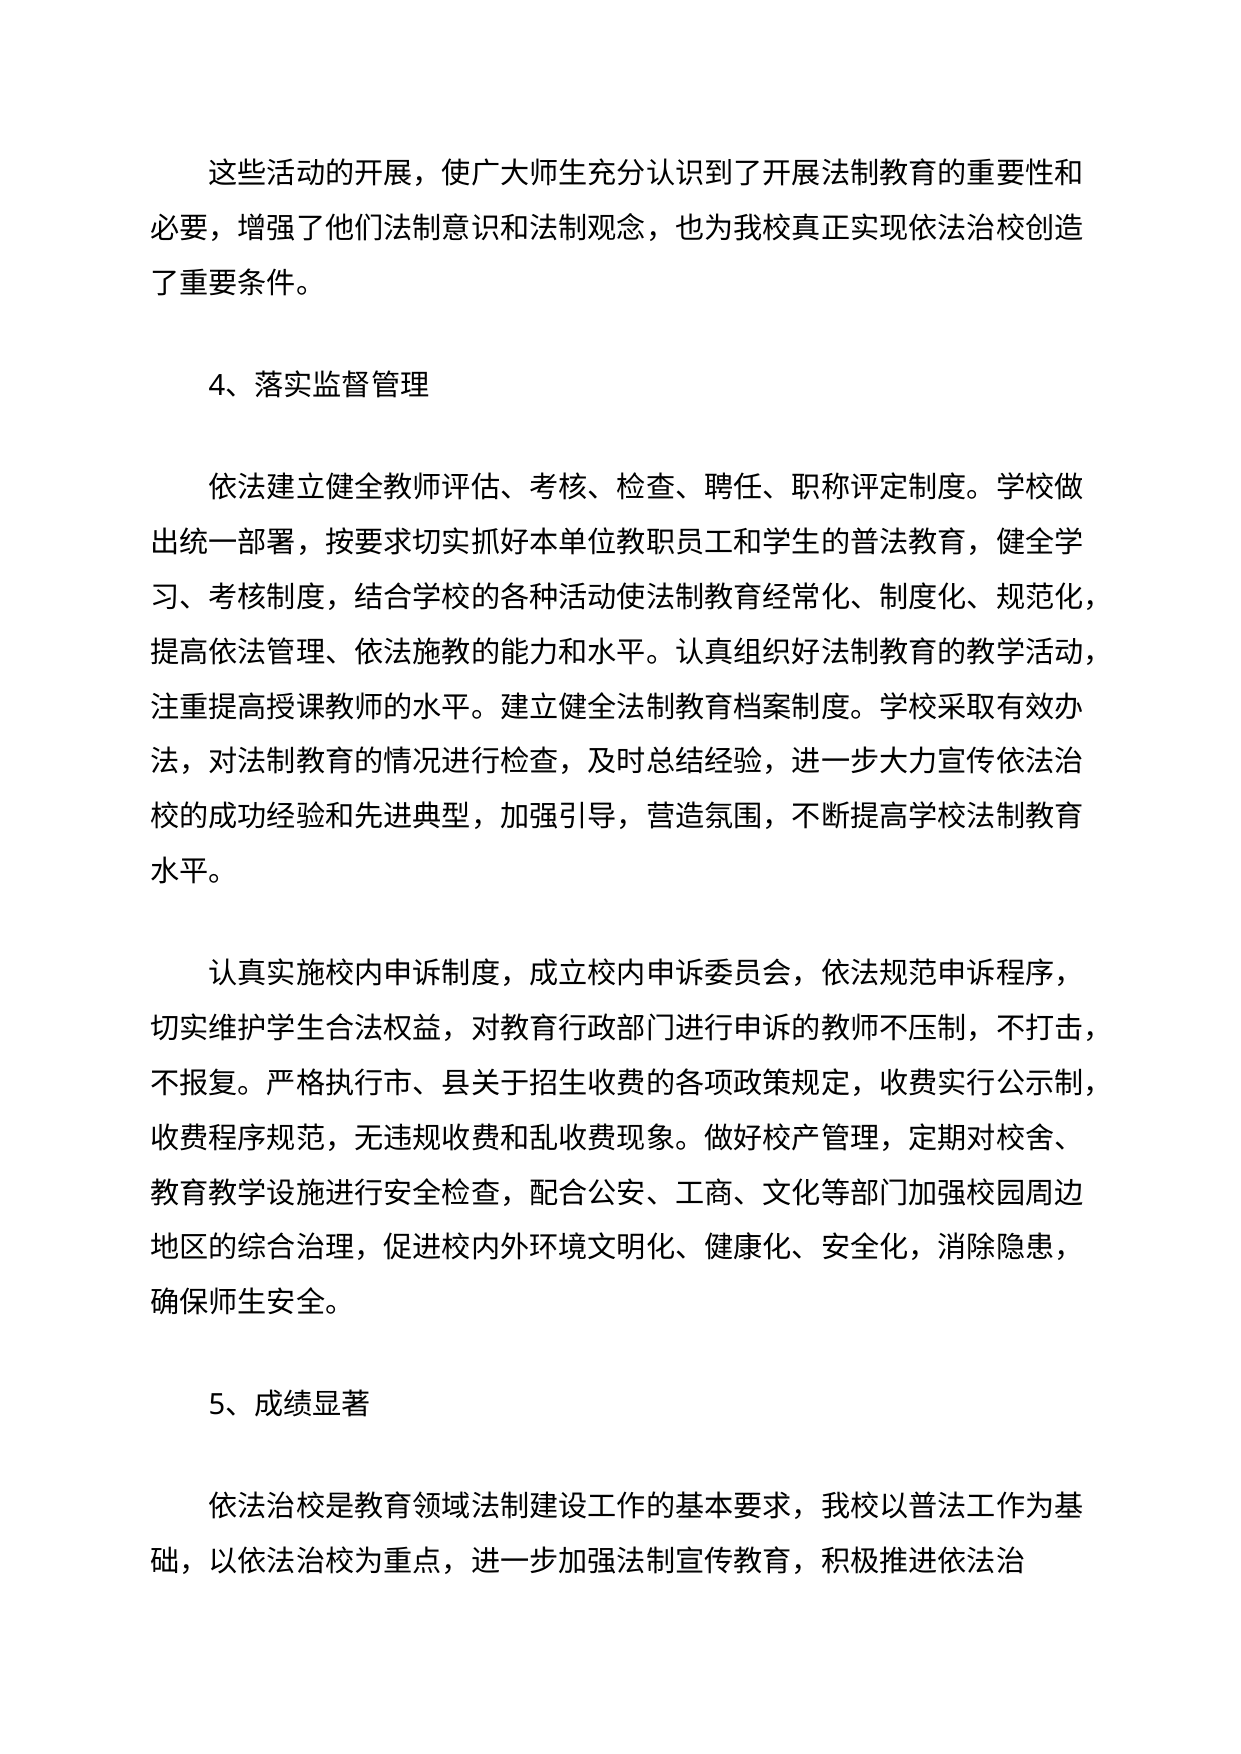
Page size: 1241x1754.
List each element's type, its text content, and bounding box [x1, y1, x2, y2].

text 4、落实监督管理 [150, 362, 1090, 404]
text 5、成绩显著 [150, 1381, 1090, 1423]
text 依法治校是教育领域法制建设工作的基本要求，我校以普法工作为基础，以依法治校为重点，进一步加强法制宣传教育，积极推进依法治 [150, 1483, 1090, 1580]
text 这些活动的开展，使广大师生充分认识到了开展法制教育的重要性和必要，增强了他们法制意识和法制观念，也为我校真正实现依法治校创造了重要条件。 [150, 150, 1090, 302]
text 认真实施校内申诉制度，成立校内申诉委员会，依法规范申诉程序，切实维护学生合法权益，对教育行政部门进行申诉的教师不压制，不打击，不报复。严格执行市、县关于招生收费的各项政策规定，收费实行公示制，收费程序规范，无违规收费和乱收费现象。做好校产管理，定期对校舍、教育教学设施进行安全检查，配合公安、工商、文化等部门加强校园周边地区的综合治理，促进校内外环境文明化、健康化、安全化，消除隐患，确保师生安全。 [150, 949, 1090, 1321]
text 依法建立健全教师评估、考核、检查、聘任、职称评定制度。学校做出统一部署，按要求切实抓好本单位教职员工和学生的普法教育，健全学习、考核制度，结合学校的各种活动使法制教育经常化、制度化、规范化，提高依法管理、依法施教的能力和水平。认真组织好法制教育的教学活动，注重提高授课教师的水平。建立健全法制教育档案制度。学校采取有效办法，对法制教育的情况进行检查，及时总结经验，进一步大力宣传依法治校的成功经验和先进典型，加强引导，营造氛围，不断提高学校法制教育水平。 [150, 463, 1090, 890]
